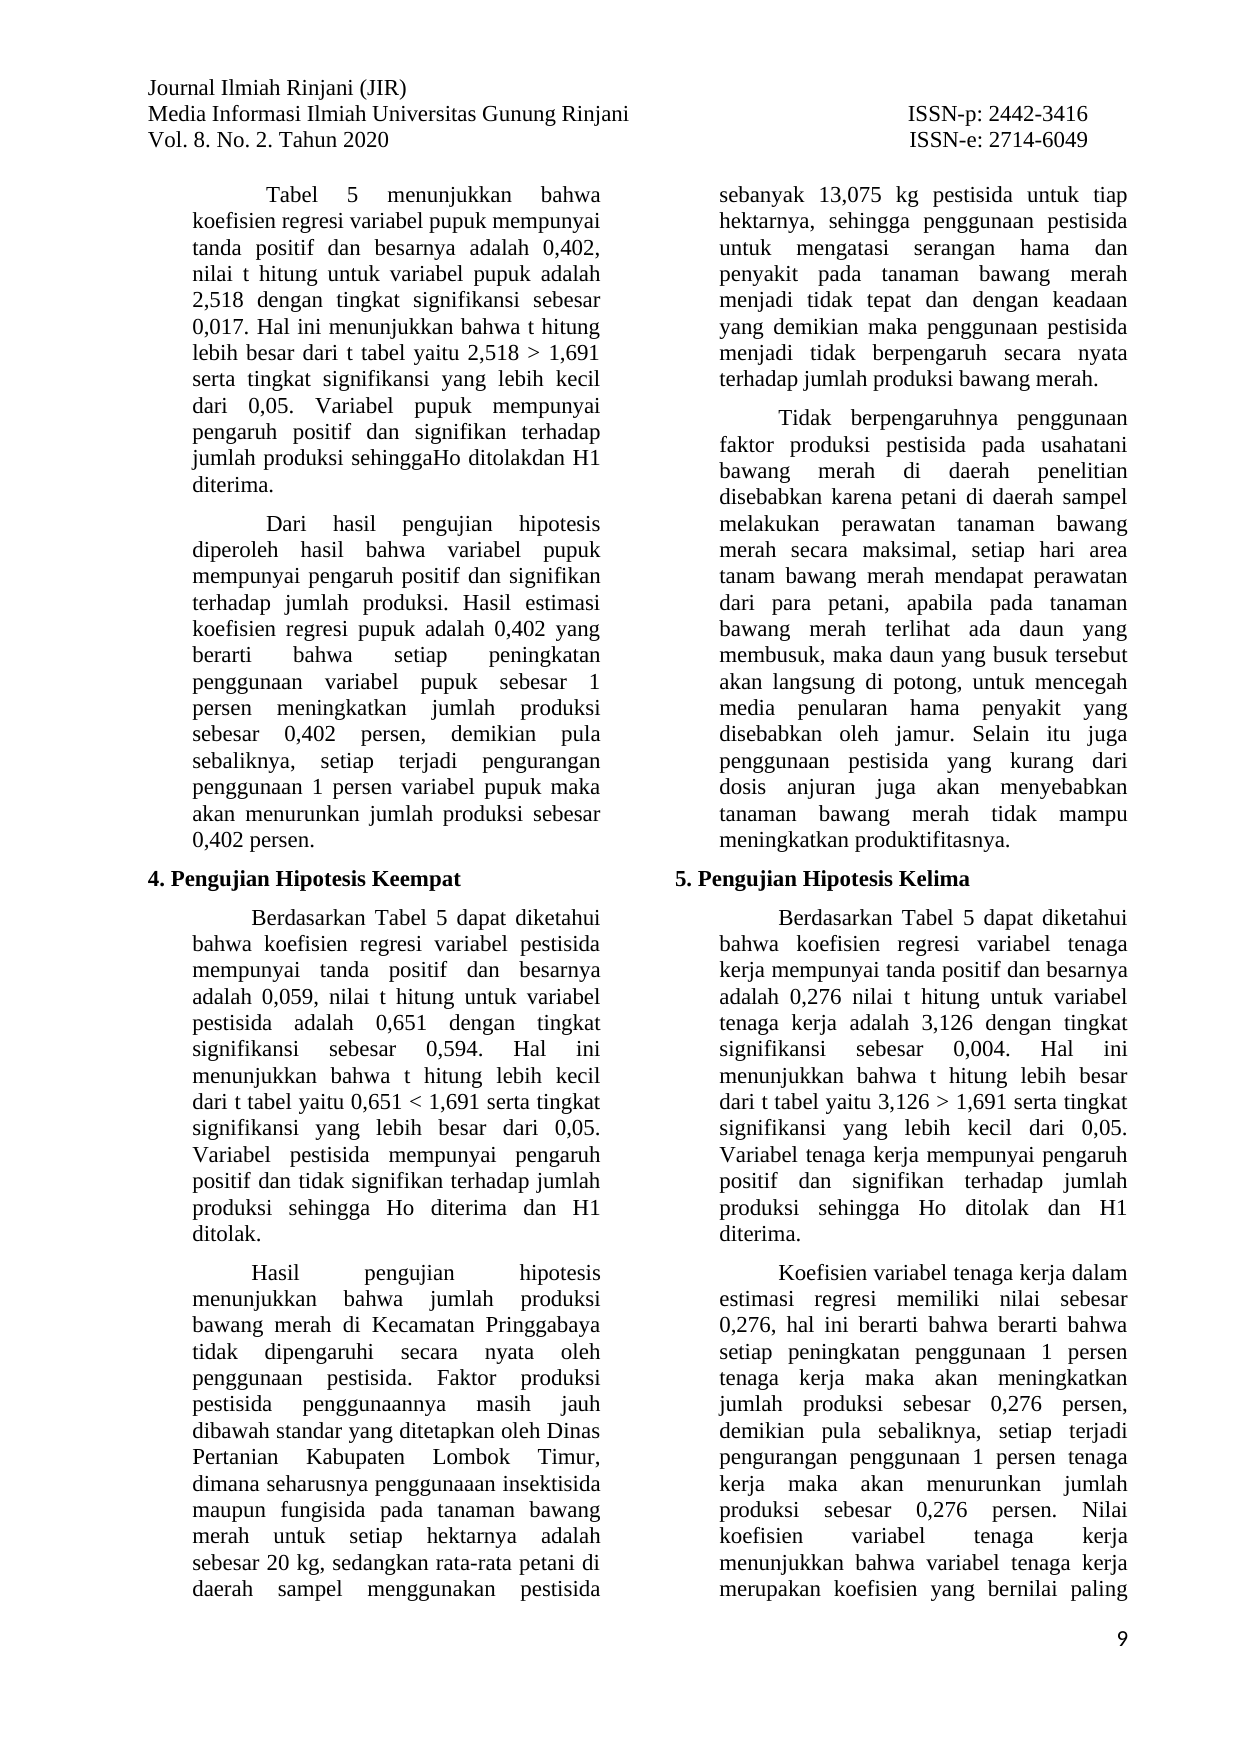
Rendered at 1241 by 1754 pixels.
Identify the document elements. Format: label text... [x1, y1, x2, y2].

text Dari hasil pengujian hipotesis diperoleh hasil bahwa variabel pupuk mempunyai pengaruh positif dan signifikan terhadap jumlah produksi. Hasil estimasi koefisien regresi pupuk adalah 0,402 yang berarti bahwa setiap peningkatan penggunaan variabel pupuk sebesar 1 persen meningkatkan jumlah produksi sebesar 0,402 persen, demikian pula sebaliknya, setiap terjadi pengurangan penggunaan 1 persen variabel pupuk maka akan menurunkan jumlah produksi sebesar 0,402 persen. [192, 510, 601, 852]
text Tidak berpengaruhnya penggunaan faktor produksi pestisida pada usahatani bawang merah di daerah penelitian disebabkan karena petani di daerah sampel melakukan perawatan tanaman bawang merah secara maksimal, setiap hari area tanam bawang merah mendapat perawatan dari para petani, apabila pada tanaman bawang merah terlihat ada daun yang membusuk, maka daun yang busuk tersebut akan langsung di potong, untuk mencegah media penularan hama penyakit yang disebabkan oleh jamur. Selain itu juga penggunaan pestisida yang kurang dari dosis anjuran juga akan menyebabkan tanaman bawang merah tidak mampu meningkatkan produktifitasnya. [719, 404, 1128, 852]
text Berdasarkan Tabel 5 dapat diketahui bahwa koefisien regresi variabel pestisida mempunyai tanda positif dan besarnya adalah 0,059, nilai t hitung untuk variabel pestisida adalah 0,651 dengan tingkat signifikansi sebesar 0,594. Hal ini menunjukkan bahwa t hitung lebih kecil dari t tabel yaitu 0,651 < 1,691 serta tingkat signifikansi yang lebih besar dari 0,05. Variabel pestisida mempunyai pengaruh positif dan tidak signifikan terhadap jumlah produksi sehingga Ho diterima dan H1 ditolak. [192, 904, 601, 1246]
text 5. Pengujian Hipotesis Kelima [675, 865, 1128, 891]
text 4. Pengujian Hipotesis Keempat [148, 865, 601, 891]
text Hasil pengujian hipotesis menunjukkan bahwa jumlah produksi bawang merah di Kecamatan Pringgabaya tidak dipengaruhi secara nyata oleh penggunaan pestisida. Faktor produksi pestisida penggunaannya masih jauh dibawah standar yang ditetapkan oleh Dinas Pertanian Kabupaten Lombok Timur, dimana seharusnya penggunaaan insektisida maupun fungisida pada tanaman bawang merah untuk setiap hektarnya adalah sebesar 20 kg, sedangkan rata-rata petani di daerah sampel menggunakan pestisida sebanyak 13,075 kg pestisida untuk tiap hektarnya, sehingga penggunaan pestisida untuk mengatasi serangan hama dan penyakit pada tanaman bawang merah menjadi tidak tepat dan dengan keadaan yang demikian maka penggunaan pestisida menjadi tidak berpengaruh secara nyata terhadap jumlah produksi bawang merah. [719, 181, 1128, 392]
text Tabel 5 menunjukkan bahwa koefisien regresi variabel pupuk mempunyai tanda positif dan besarnya adalah 0,402, nilai t hitung untuk variabel pupuk adalah 2,518 dengan tingkat signifikansi sebesar 0,017. Hal ini menunjukkan bahwa t hitung lebih besar dari t tabel yaitu 2,518 > 1,691 serta tingkat signifikansi yang lebih kecil dari 0,05. Variabel pupuk mempunyai pengaruh positif dan signifikan terhadap jumlah produksi sehinggaHo ditolakdan H1 diterima. [192, 181, 601, 497]
text Hasil pengujian hipotesis menunjukkan bahwa jumlah produksi bawang merah di Kecamatan Pringgabaya tidak dipengaruhi secara nyata oleh penggunaan pestisida. Faktor produksi pestisida penggunaannya masih jauh dibawah standar yang ditetapkan oleh Dinas Pertanian Kabupaten Lombok Timur, dimana seharusnya penggunaaan insektisida maupun fungisida pada tanaman bawang merah untuk setiap hektarnya adalah sebesar 20 kg, sedangkan rata-rata petani di daerah sampel menggunakan pestisida sebanyak 13,075 kg pestisida untuk tiap hektarnya, sehingga penggunaan pestisida untuk mengatasi serangan hama dan penyakit pada tanaman bawang merah menjadi tidak tepat dan dengan keadaan yang demikian maka penggunaan pestisida menjadi tidak berpengaruh secara nyata terhadap jumlah produksi bawang merah. [192, 1259, 601, 1601]
text Berdasarkan Tabel 5 dapat diketahui bahwa koefisien regresi variabel tenaga kerja mempunyai tanda positif dan besarnya adalah 0,276 nilai t hitung untuk variabel tenaga kerja adalah 3,126 dengan tingkat signifikansi sebesar 0,004. Hal ini menunjukkan bahwa t hitung lebih besar dari t tabel yaitu 3,126 > 1,691 serta tingkat signifikansi yang lebih kecil dari 0,05. Variabel tenaga kerja mempunyai pengaruh positif dan signifikan terhadap jumlah produksi sehingga Ho ditolak dan H1 diterima. [719, 904, 1128, 1246]
